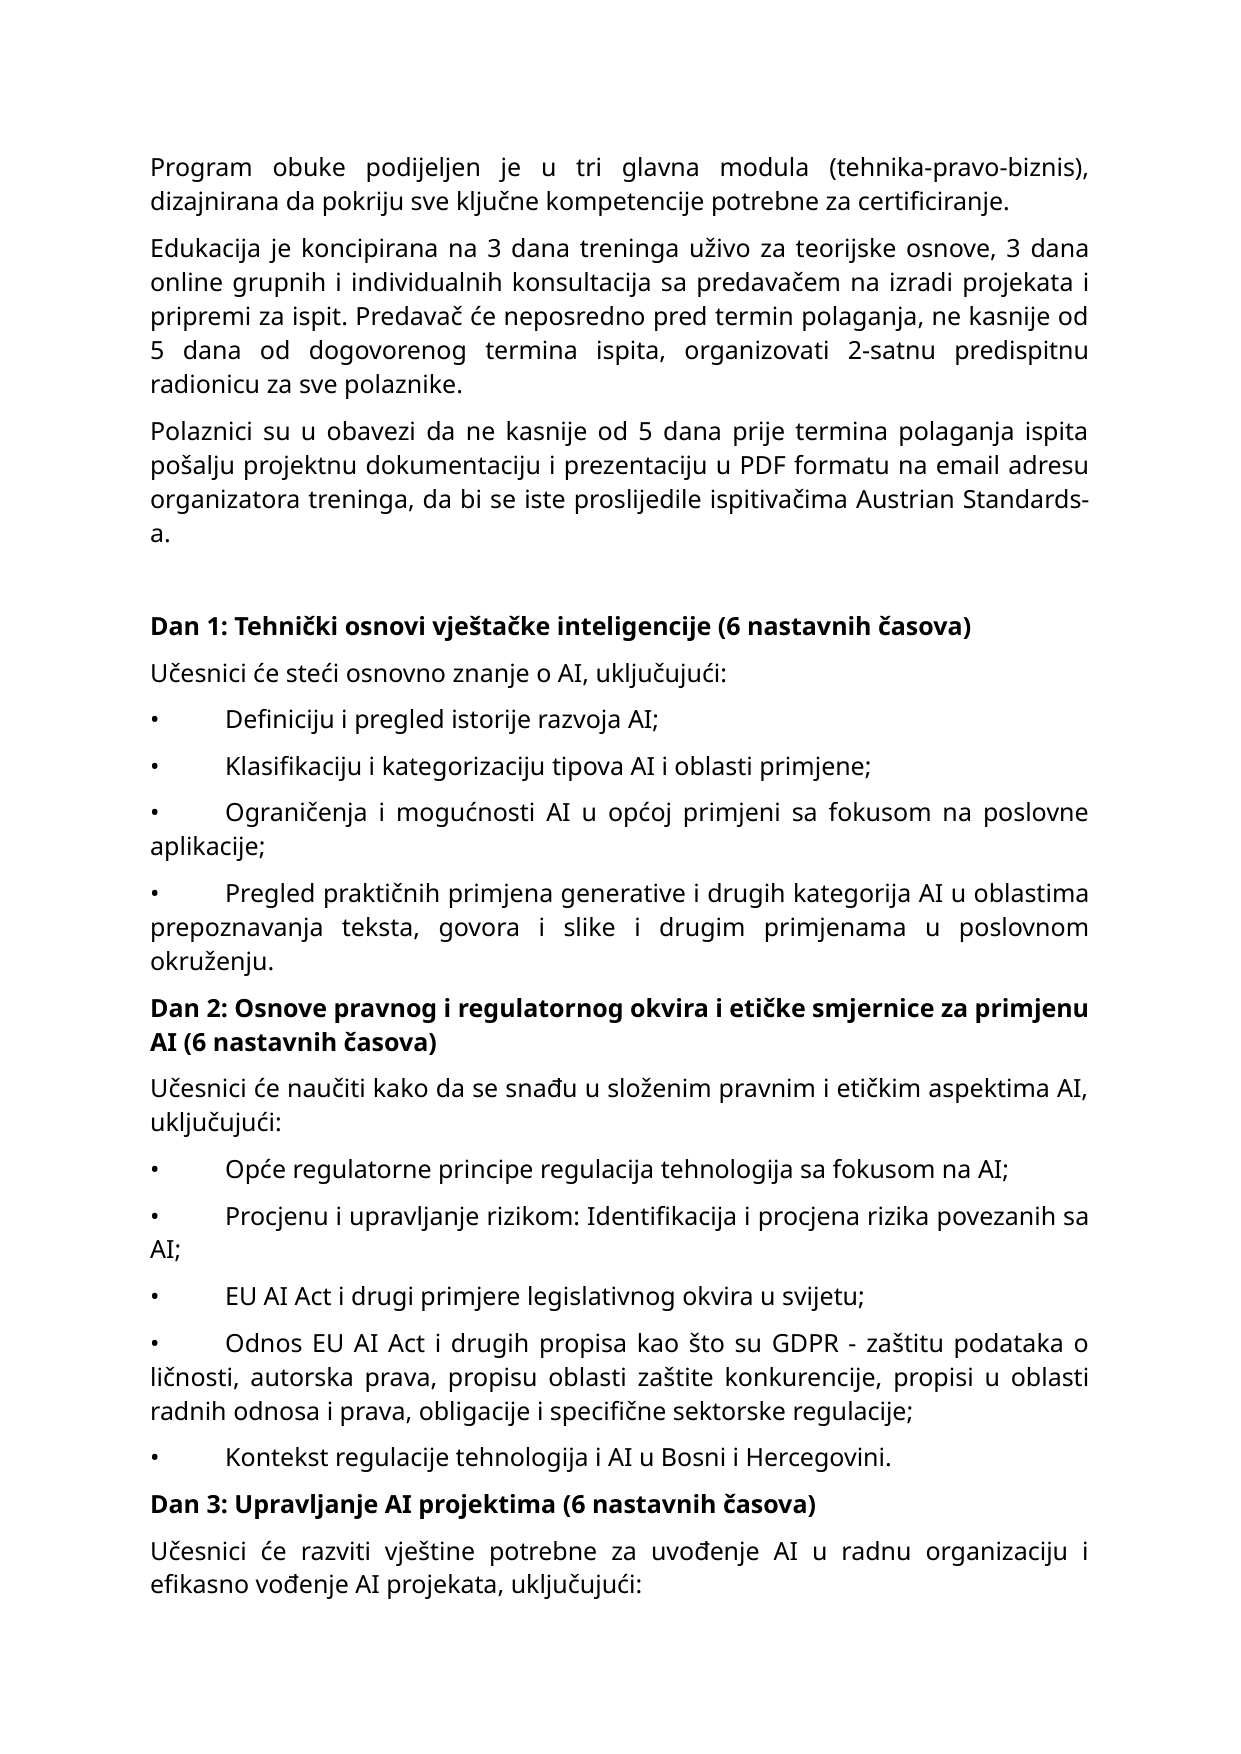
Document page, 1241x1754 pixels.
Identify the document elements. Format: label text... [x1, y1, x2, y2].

text • EU AI Act i drugi primjere legislativnog okvira u svijetu; [150, 1279, 1090, 1313]
text Polaznici su u obavezi da ne kasnije od 5 dana prije termina polaganja ispita pošalju projektnu dokumentaciju i prezentaciju u PDF formatu na email adresu organizatora treninga, da bi se iste proslijedile ispitivačima Austrian Standards-a. [150, 413, 1090, 550]
text • Odnos EU AI Act i drugih propisa kao što su GDPR - zaštitu podataka o ličnosti, autorska prava, propisu oblasti zaštite konkurencije, propisi u oblasti radnih odnosa i prava, obligacije i specifične sektorske regulacije; [150, 1325, 1090, 1427]
text • Klasifikaciju i kategorizaciju tipova AI i oblasti primjene; [150, 748, 1090, 782]
text Edukacija je koncipirana na 3 dana treninga uživo za teorijske osnove, 3 dana online grupnih i individualnih konsultacija sa predavačem na izradi projekata i pripremi za ispit. Predavač će neposredno pred termin polaganja, ne kasnije od 5 dana od dogovorenog termina ispita, organizovati 2-satnu predispitnu radionicu za sve polaznike. [150, 231, 1090, 401]
text Dan 2: Osnove pravnog i regulatornog okvira i etičke smjernice za primjenu AI (6 nastavnih časova) [150, 990, 1090, 1058]
text Učesnici će steći osnovno znanje o AI, uključujući: [150, 655, 1090, 689]
text Dan 3: Upravljanje AI projektima (6 nastavnih časova) [150, 1487, 1090, 1521]
text Učesnici će razviti vještine potrebne za uvođenje AI u radnu organizaciju i efikasno vođenje AI projekata, uključujući: [150, 1533, 1090, 1601]
text • Kontekst regulacije tehnologija i AI u Bosni i Hercegovini. [150, 1440, 1090, 1474]
text • Definiciju i pregled istorije razvoja AI; [150, 702, 1090, 736]
text Učesnici će naučiti kako da se snađu u složenim pravnim i etičkim aspektima AI, uključujući: [150, 1071, 1090, 1139]
text • Procjenu i upravljanje rizikom: Identifikacija i procjena rizika povezanih sa AI; [150, 1198, 1090, 1266]
text Program obuke podijeljen je u tri glavna modula (tehnika-pravo-biznis), dizajnirana da pokriju sve ključne kompetencije potrebne za certificiranje. [150, 150, 1090, 218]
text • Opće regulatorne principe regulacija tehnologija sa fokusom na AI; [150, 1152, 1090, 1186]
text Dan 1: Tehnički osnovi vještačke inteligencije (6 nastavnih časova) [150, 609, 1090, 643]
text • Ograničenja i mogućnosti AI u općoj primjeni sa fokusom na poslovne aplikacije; [150, 795, 1090, 863]
text • Pregled praktičnih primjena generative i drugih kategorija AI u oblastima prepoznavanja teksta, govora i slike i drugim primjenama u poslovnom okruženju. [150, 876, 1090, 978]
